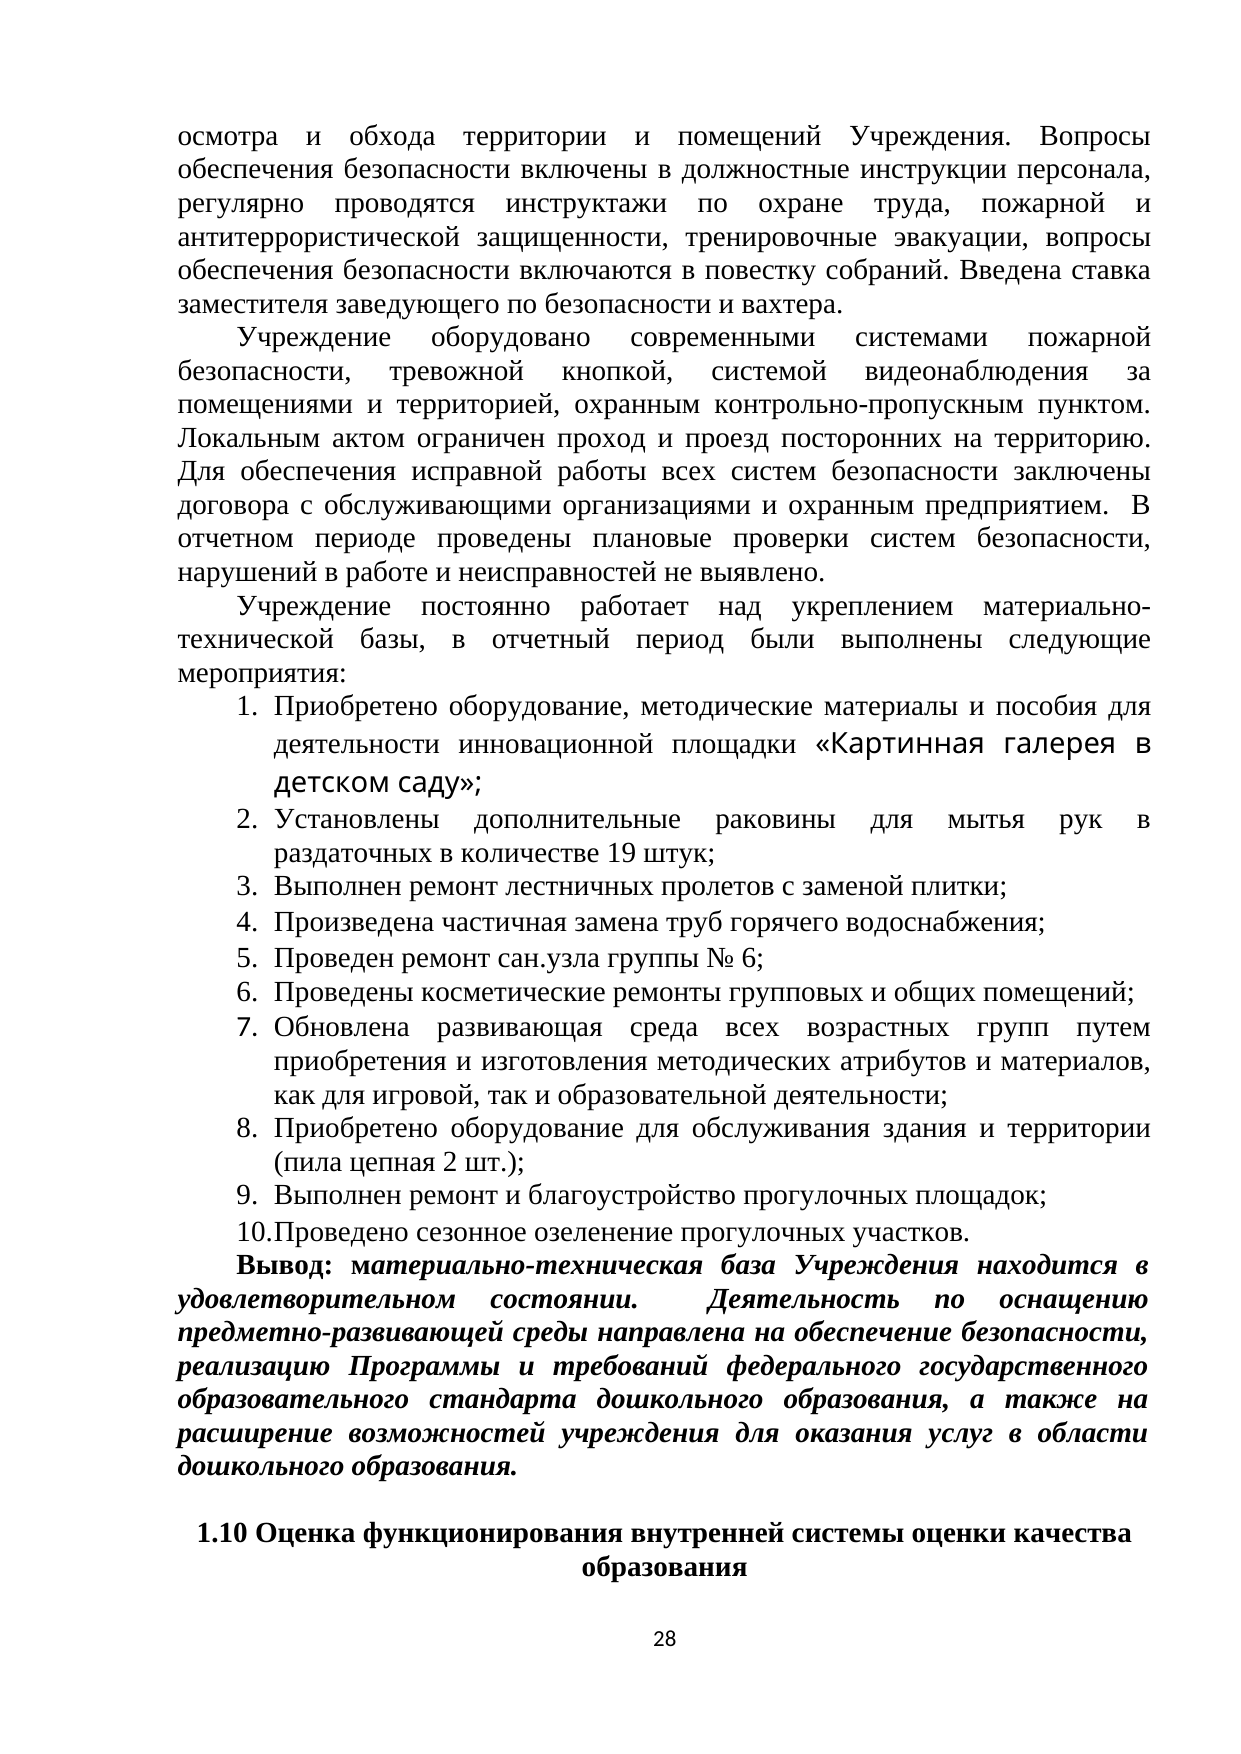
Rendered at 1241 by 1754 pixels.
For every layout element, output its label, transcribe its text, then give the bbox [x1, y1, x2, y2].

text Вывод: материально-техническая база Учреждения находится в удовлетворительном состоянии. Деятельность по оснащению предметно-развивающей среды направлена на обеспечение безопасности, реализацию Программы и требований федерального государственного образовательного стандарта дошкольного образования, а также на расширение возможностей учреждения для оказания услуг в области дошкольного образования. [177, 1247, 1152, 1482]
text Учреждение постоянно работает над укреплением материально-технической базы, в отчетный период были выполнены следующие мероприятия: [177, 588, 1152, 688]
list Проведены косметические ремонты групповых и общих помещений; [236, 974, 1152, 1008]
list Приобретено оборудование для обслуживания здания и территории (пила цепная 2 шт.); [236, 1110, 1152, 1177]
list Проведено сезонное озеленение прогулочных участков. [236, 1214, 1152, 1247]
list Выполнен ремонт и благоустройство прогулочных площадок; [236, 1177, 1152, 1211]
list Установлены дополнительные раковины для мытья рук в раздаточных в количестве 19 штук; [236, 801, 1152, 868]
text 1.10 Оценка функционирования внутренней системы оценки качества образования [177, 1516, 1152, 1583]
list Приобретено оборудование, методические материалы и пособия для деятельности инновационной площадки «Картинная галерея в детском саду»; [236, 688, 1152, 801]
text Учреждение оборудовано современными системами пожарной безопасности, тревожной кнопкой, системой видеонаблюдения за помещениями и территорией, охранным контрольно-пропускным пунктом. Локальным актом ограничен проход и проезд посторонних на территорию. Для обеспечения исправной работы всех систем безопасности заключены договора с обслуживающими организациями и охранным предприятием. В отчетном периоде проведены плановые проверки систем безопасности, нарушений в работе и неисправностей не выявлено. [177, 319, 1152, 588]
list Произведена частичная замена труб горячего водоснабжения; [236, 904, 1152, 938]
list Обновлена развивающая среда всех возрастных групп путем приобретения и изготовления методических атрибутов и материалов, как для игровой, так и образовательной деятельности; [236, 1008, 1152, 1110]
list Выполнен ремонт лестничных пролетов с заменой плитки; [236, 868, 1152, 902]
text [177, 118, 1152, 319]
list Проведен ремонт сан.узла группы № 6; [236, 941, 1152, 974]
